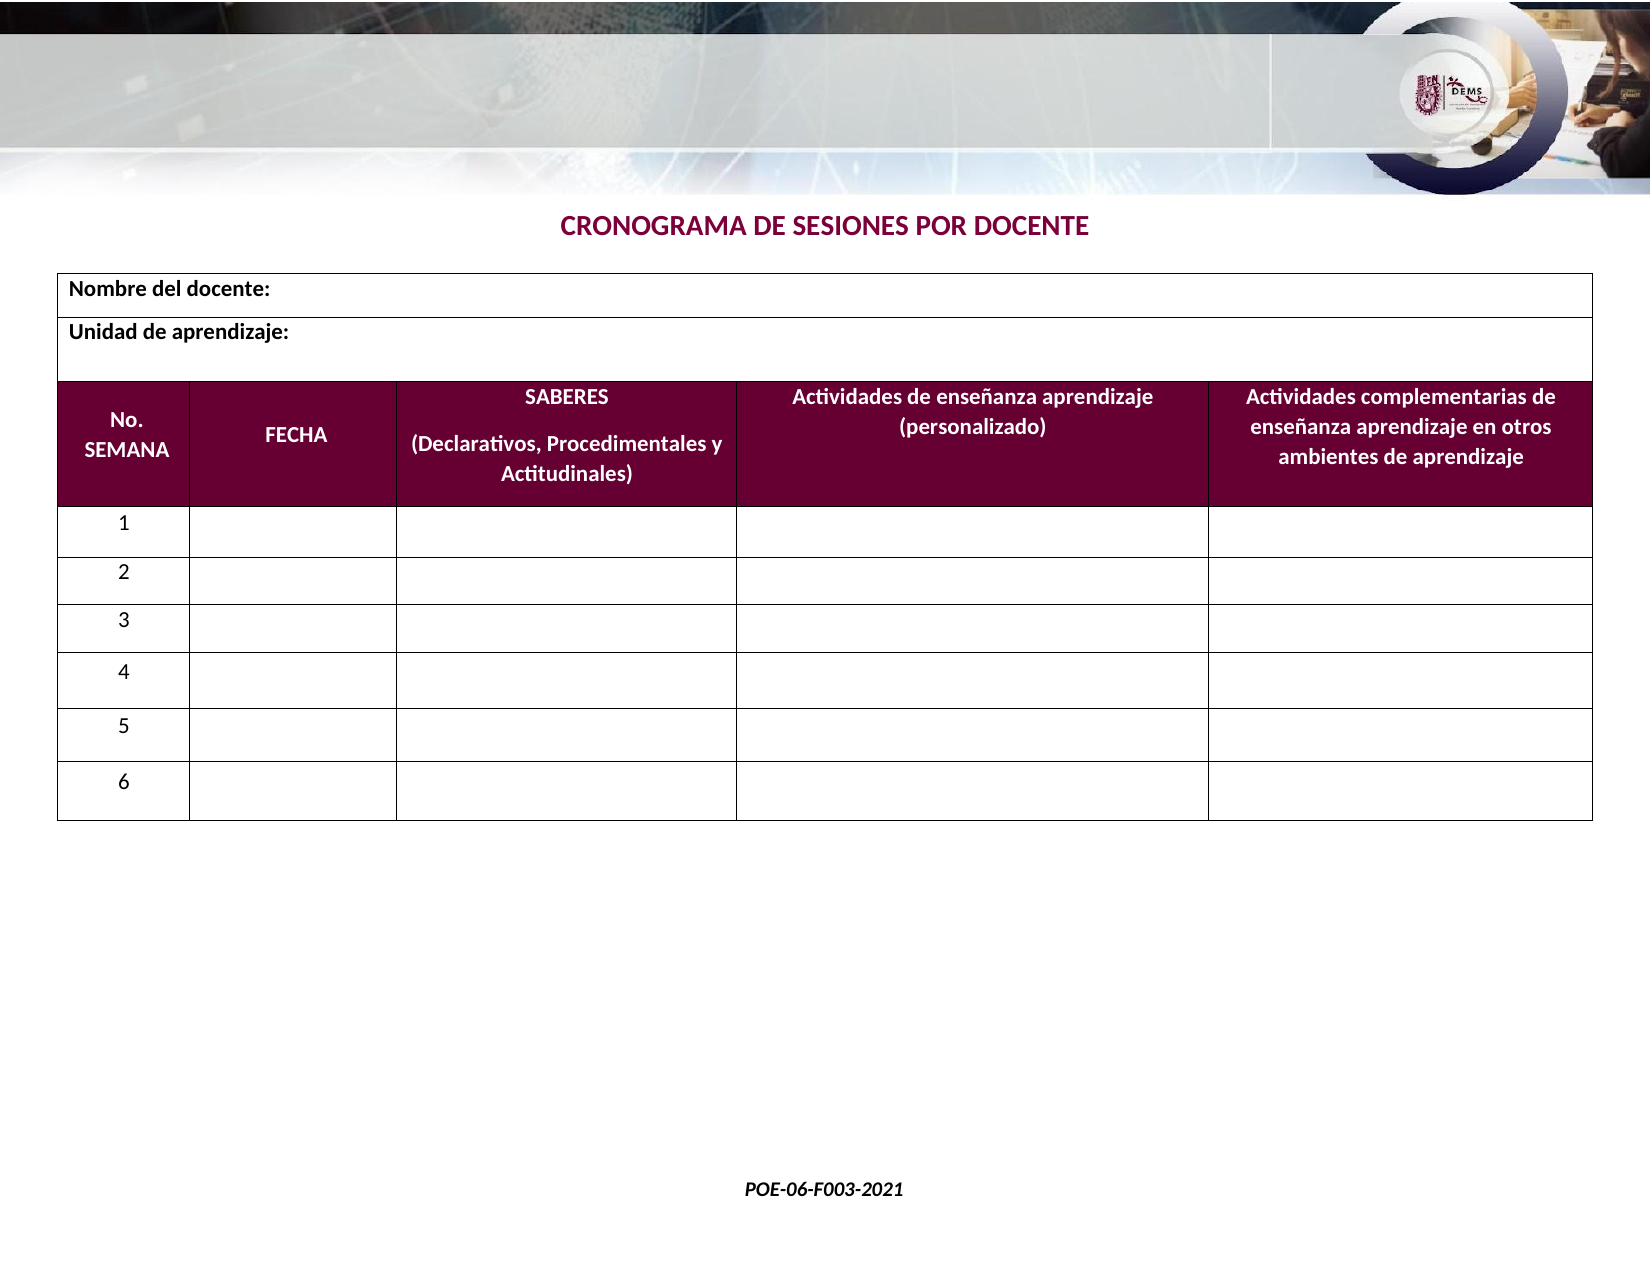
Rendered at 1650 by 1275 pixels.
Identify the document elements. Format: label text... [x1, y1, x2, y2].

table_cell No. SEMANA [58, 382, 189, 506]
table_cell [1209, 653, 1592, 708]
table_cell 2 [58, 558, 189, 604]
table_cell [1209, 558, 1592, 604]
table_cell [737, 605, 1208, 652]
table_cell [737, 709, 1208, 761]
table_cell SABERES (Declarativos, Procedimentales y Actitudinales) [397, 382, 736, 506]
table_cell Unidad de aprendizaje: [58, 318, 1592, 381]
table_cell [397, 709, 736, 761]
table_cell [397, 605, 736, 652]
table_cell [397, 558, 736, 604]
table_header Nombre del docente: [58, 274, 1592, 317]
table_cell [397, 653, 736, 708]
table_cell [190, 762, 396, 819]
table_cell [190, 709, 396, 761]
table_cell [1209, 605, 1592, 652]
table_cell 1 [58, 507, 189, 557]
table_cell [737, 507, 1208, 557]
table_cell [190, 653, 396, 708]
table_cell 6 [58, 762, 189, 819]
table_cell [1209, 709, 1592, 761]
table_cell [397, 507, 736, 557]
table_cell [190, 507, 396, 557]
table_cell [737, 558, 1208, 604]
table_cell Actividades complementarias de enseñanza aprendizaje en otros ambientes de aprendizaje [1209, 382, 1592, 506]
table_cell [190, 605, 396, 652]
table_cell [1209, 507, 1592, 557]
picture [0, 2, 1650, 238]
table_cell 3 [58, 605, 189, 652]
table_cell [397, 762, 736, 819]
table_cell [737, 762, 1208, 819]
table_cell [190, 558, 396, 604]
text CRONOGRAMA DE SESIONES POR DOCENTE [148, 207, 1502, 242]
table_cell Actividades de enseñanza aprendizaje (personalizado) [737, 382, 1208, 506]
table_cell FECHA [190, 382, 396, 506]
table_cell 4 [58, 653, 189, 708]
table_cell [1209, 762, 1592, 819]
table_cell [737, 653, 1208, 708]
table_cell 5 [58, 709, 189, 761]
